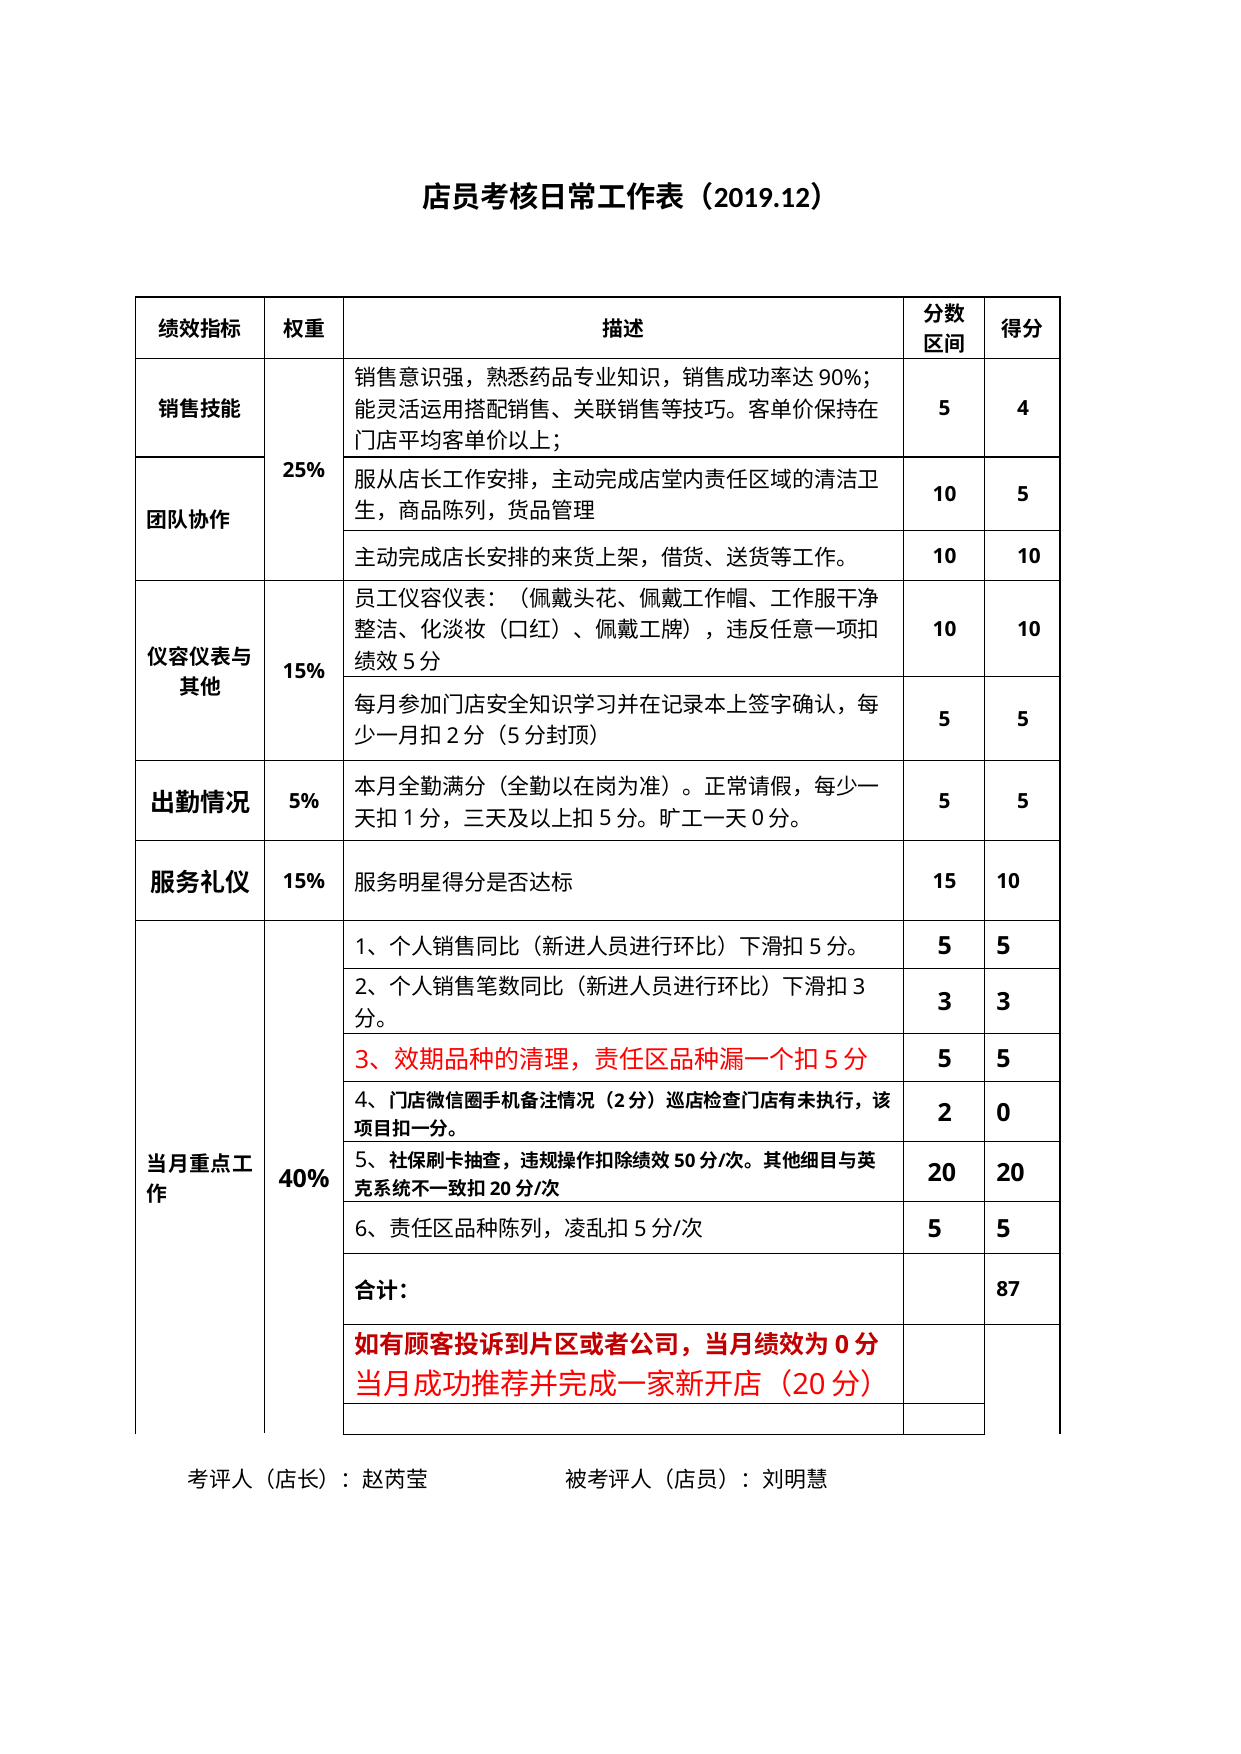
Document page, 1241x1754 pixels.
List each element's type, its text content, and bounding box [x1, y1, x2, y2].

table_header 分数 区间 [904, 298, 984, 358]
table_cell 5 [985, 1202, 1059, 1252]
table_cell 10 [904, 581, 984, 676]
table_cell 主动完成店长安排的来货上架，借货、送货等工作。 [344, 531, 903, 580]
table_header 得分 [985, 298, 1059, 358]
table_cell 5 [904, 359, 984, 456]
table_cell 团队协作 [136, 458, 264, 580]
table_cell 4 [985, 359, 1059, 456]
table_cell 10 [985, 841, 1059, 920]
table_cell 员工仪容仪表：（佩戴头花、佩戴工作帽、工作服干净整洁、化淡妆（口红）、佩戴工牌），违反任意一项扣绩效5分 [344, 581, 903, 676]
table_cell 5 [904, 1202, 984, 1252]
table_cell 服务礼仪 [136, 841, 264, 920]
text 考评人（店长）：赵芮莹 被考评人（店员）：刘明慧 [187, 1434, 1053, 1494]
table_cell 如有顾客投诉到片区或者公司，当月绩效为0分当月成功推荐并完成一家新开店（20分） [344, 1325, 903, 1403]
table_cell 6、责任区品种陈列，凌乱扣5分/次 [344, 1202, 903, 1252]
table_cell 5 [985, 677, 1059, 760]
table_cell 40% [264, 921, 343, 1434]
text 店员考核日常工作表（2019.12） [187, 162, 1053, 227]
table_cell 10 [904, 458, 984, 530]
table_cell 每月参加门店安全知识学习并在记录本上签字确认，每少一月扣2分（5分封顶） [344, 677, 903, 760]
table_cell 5% [265, 761, 343, 840]
table_cell 2 [904, 1082, 984, 1141]
table_cell 销售意识强，熟悉药品专业知识，销售成功率达90%；能灵活运用搭配销售、关联销售等技巧。客单价保持在门店平均客单价以上； [344, 359, 903, 456]
table_cell 4、门店微信圈手机备注情况（2分）巡店检查门店有未执行，该项目扣一分。 [344, 1082, 903, 1141]
table_cell 3 [904, 969, 984, 1033]
table_cell 5 [904, 1034, 984, 1081]
table_cell 10 [985, 531, 1059, 580]
table_cell 5 [904, 677, 984, 760]
table_cell 15% [265, 841, 343, 920]
table_cell 10 [985, 581, 1059, 676]
table_cell 出勤情况 [136, 761, 264, 840]
table_cell 5 [985, 761, 1059, 840]
table_cell 5 [904, 921, 984, 968]
table_cell 合计： [344, 1254, 903, 1323]
table_cell 5 [985, 921, 1059, 968]
table_cell 当月重点工作 [136, 921, 264, 1434]
table_cell 15% [265, 581, 343, 760]
table_cell 仪容仪表与其他 [136, 581, 264, 760]
table_cell 1、个人销售同比（新进人员进行环比）下滑扣5分。 [344, 921, 903, 968]
table_cell 本月全勤满分（全勤以在岗为准）。正常请假，每少一天扣1分，三天及以上扣5分。旷工一天0分。 [344, 761, 903, 840]
table_cell 服从店长工作安排，主动完成店堂内责任区域的清洁卫生，商品陈列，货品管理 [344, 458, 903, 530]
table_header 绩效指标 [136, 298, 264, 358]
table_cell [904, 1404, 984, 1434]
table_cell [985, 1325, 1059, 1434]
table_cell 0 [985, 1082, 1059, 1141]
table_cell [904, 1325, 984, 1403]
table_cell 25% [265, 359, 343, 580]
table_cell 87 [985, 1254, 1059, 1323]
table_cell 3 [985, 969, 1059, 1033]
table_cell 5 [904, 761, 984, 840]
table_cell 销售技能 [136, 359, 264, 456]
table_cell [904, 1254, 984, 1323]
table_cell 5 [985, 458, 1059, 530]
table_cell 10 [904, 531, 984, 580]
table_cell 15 [904, 841, 984, 920]
table_cell 20 [985, 1142, 1059, 1201]
table_cell 5 [985, 1034, 1059, 1081]
table_header 描述 [344, 298, 903, 358]
table_cell 5、社保刷卡抽查，违规操作扣除绩效50分/次。其他细目与英克系统不一致扣20分/次 [344, 1142, 903, 1201]
table_header 权重 [265, 298, 343, 358]
table_cell 20 [904, 1142, 984, 1201]
table_cell 3、效期品种的清理，责任区品种漏一个扣5分 [344, 1034, 903, 1081]
table_cell 2、个人销售笔数同比（新进人员进行环比）下滑扣3分。 [344, 969, 903, 1033]
table_cell 服务明星得分是否达标 [344, 841, 903, 920]
table_cell [344, 1404, 903, 1434]
